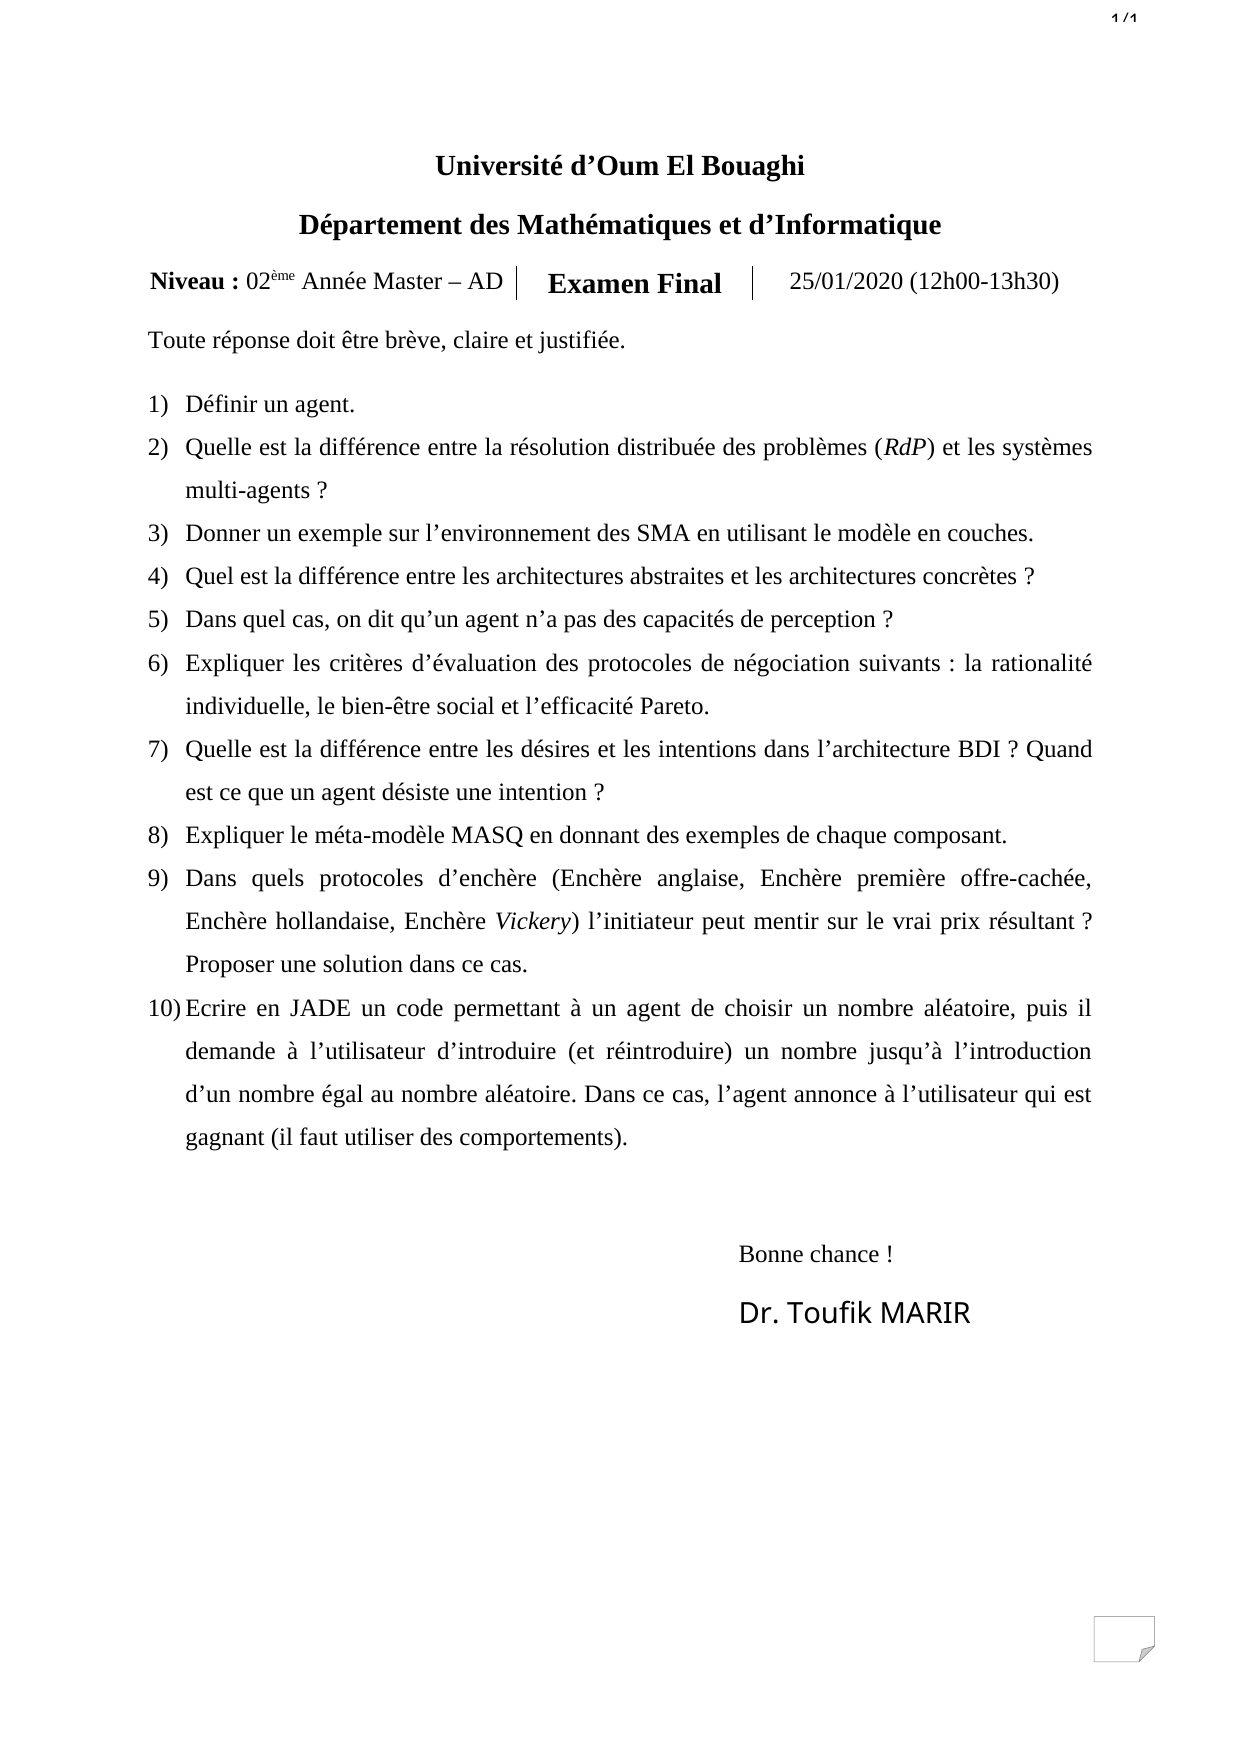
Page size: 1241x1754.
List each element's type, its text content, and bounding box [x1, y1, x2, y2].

list Dans quels protocoles d’enchère (Enchère anglaise, Enchère première offre-cachée, Enchère hollandaise, Enchère Vickery) l’initiateur peut mentir sur le vrai prix résultant ? Proposer une solution dans ce cas. [148, 863, 1093, 978]
list Dans quel cas, on dit qu’un agent n’a pas des capacités de perception ? [148, 604, 1093, 633]
table_header 25/01/2020 (12h00-13h30) [753, 266, 1096, 300]
text Dr. Toufik MARIR [148, 1293, 1093, 1332]
text Université d’Oum El Bouaghi [148, 148, 1093, 181]
list Quel est la différence entre les architectures abstraites et les architectures concrètes ? [148, 561, 1093, 590]
table_header Examen Final [517, 266, 752, 300]
list Donner un exemple sur l’environnement des SMA en utilisant le modèle en couches. [148, 518, 1093, 547]
table_header Niveau : 02ème Année Master – AD [136, 266, 516, 300]
list Définir un agent. [148, 389, 1093, 418]
text Département des Mathématiques et d’Informatique [148, 207, 1093, 241]
list Quelle est la différence entre les désires et les intentions dans l’architecture BDI ? Quand est ce que un agent désiste une intention ? [148, 734, 1093, 806]
list Quelle est la différence entre la résolution distribuée des problèmes (RdP) et les systèmes multi-agents ? [148, 432, 1093, 504]
list Expliquer les critères d’évaluation des protocoles de négociation suivants : la rationalité individuelle, le bien-être social et l’efficacité Pareto. [148, 648, 1093, 719]
text Bonne chance ! [148, 1239, 1093, 1268]
text Toute réponse doit être brève, claire et justifiée. [148, 325, 1093, 354]
list Expliquer le méta-modèle MASQ en donnant des exemples de chaque composant. [148, 820, 1093, 849]
list Ecrire en JADE un code permettant à un agent de choisir un nombre aléatoire, puis il demande à l’utilisateur d’introduire (et réintroduire) un nombre jusqu’à l’introduction d’un nombre égal au nombre aléatoire. Dans ce cas, l’agent annonce à l’utilisateur qui est gagnant (il faut utiliser des comportements). [148, 993, 1093, 1151]
